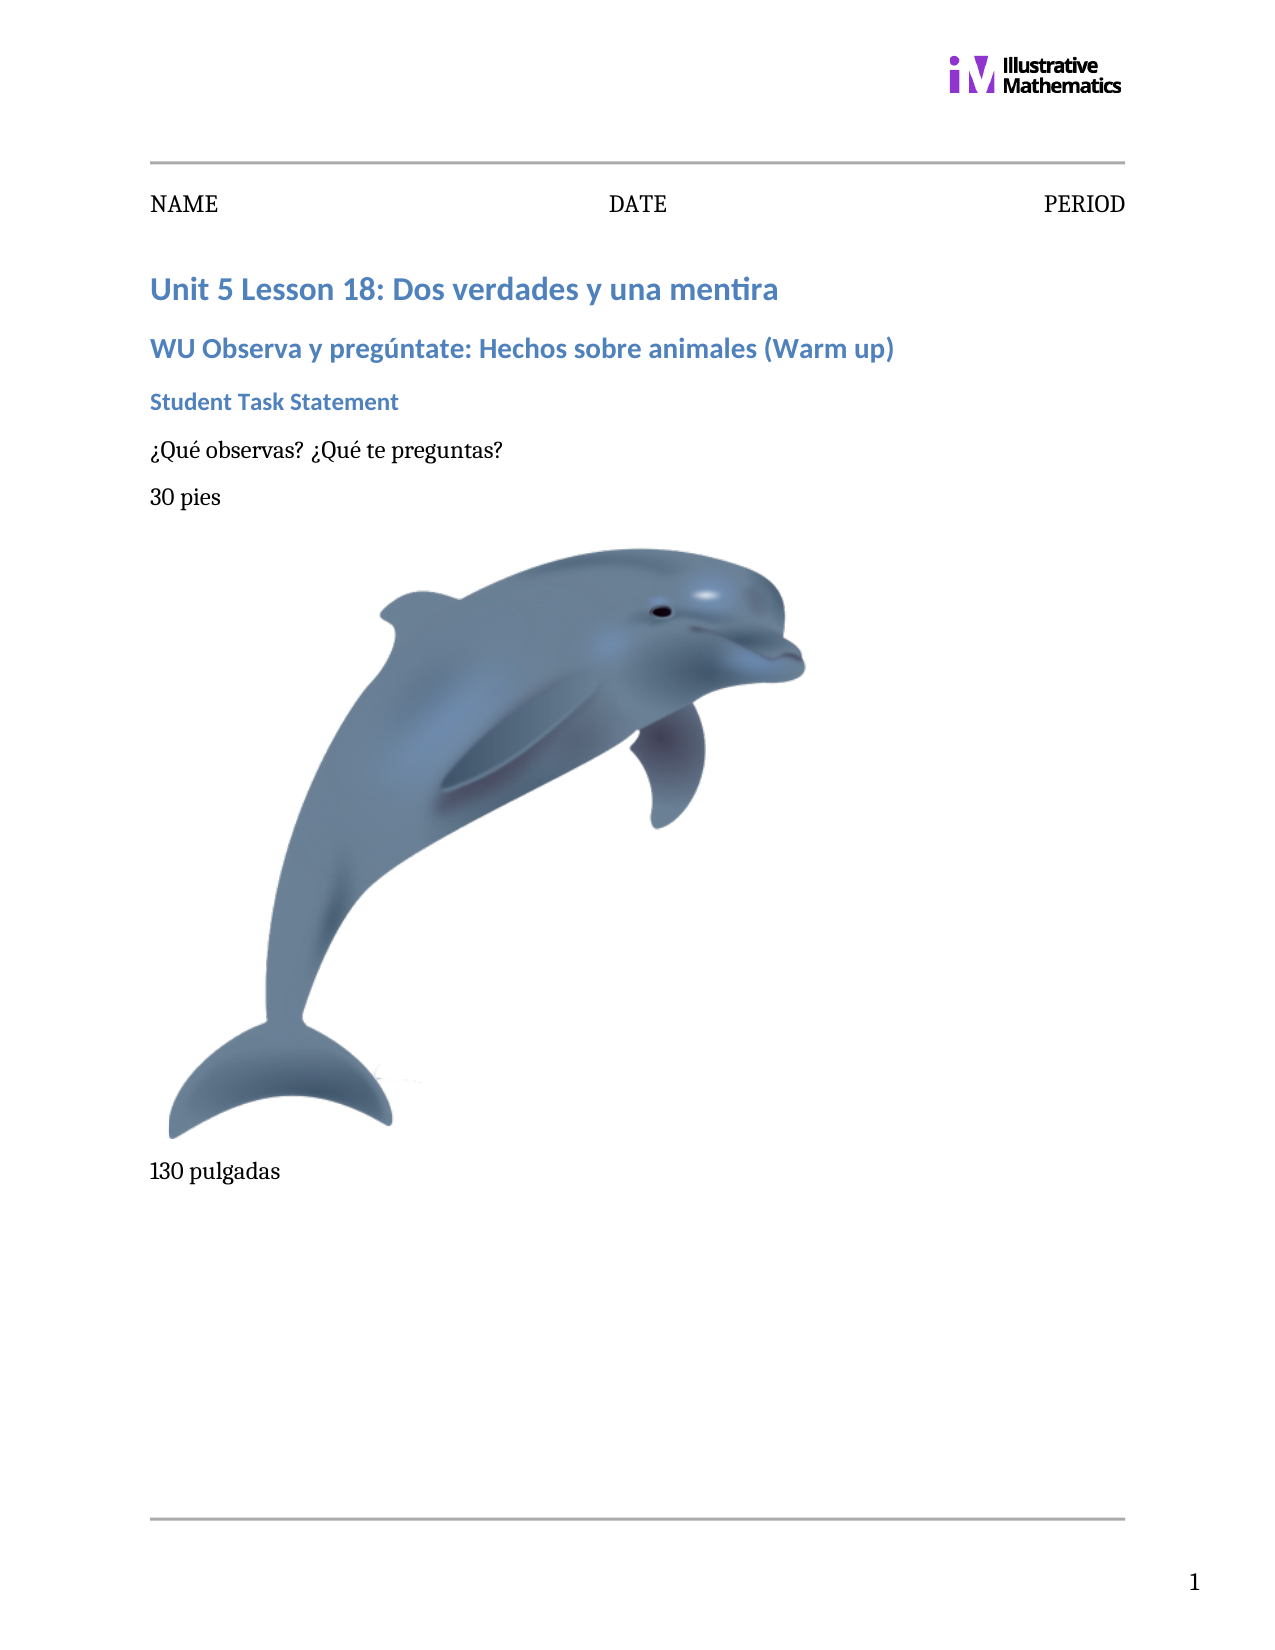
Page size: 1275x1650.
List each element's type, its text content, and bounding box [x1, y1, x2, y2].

subtitle WU Observa y pregúntate: Hechos sobre animales (Warm up) [150, 330, 1125, 366]
subtitle Unit 5 Lesson 18: Dos verdades y una mentira [150, 268, 1125, 309]
text 30 pies [150, 483, 1125, 512]
picture [949, 55, 1121, 93]
subtitle Student Task Statement [150, 386, 1125, 417]
picture [168, 530, 816, 1139]
text 130 pulgadas [150, 1157, 1125, 1186]
text ¿Qué observas? ¿Qué te preguntas? [150, 436, 1125, 464]
